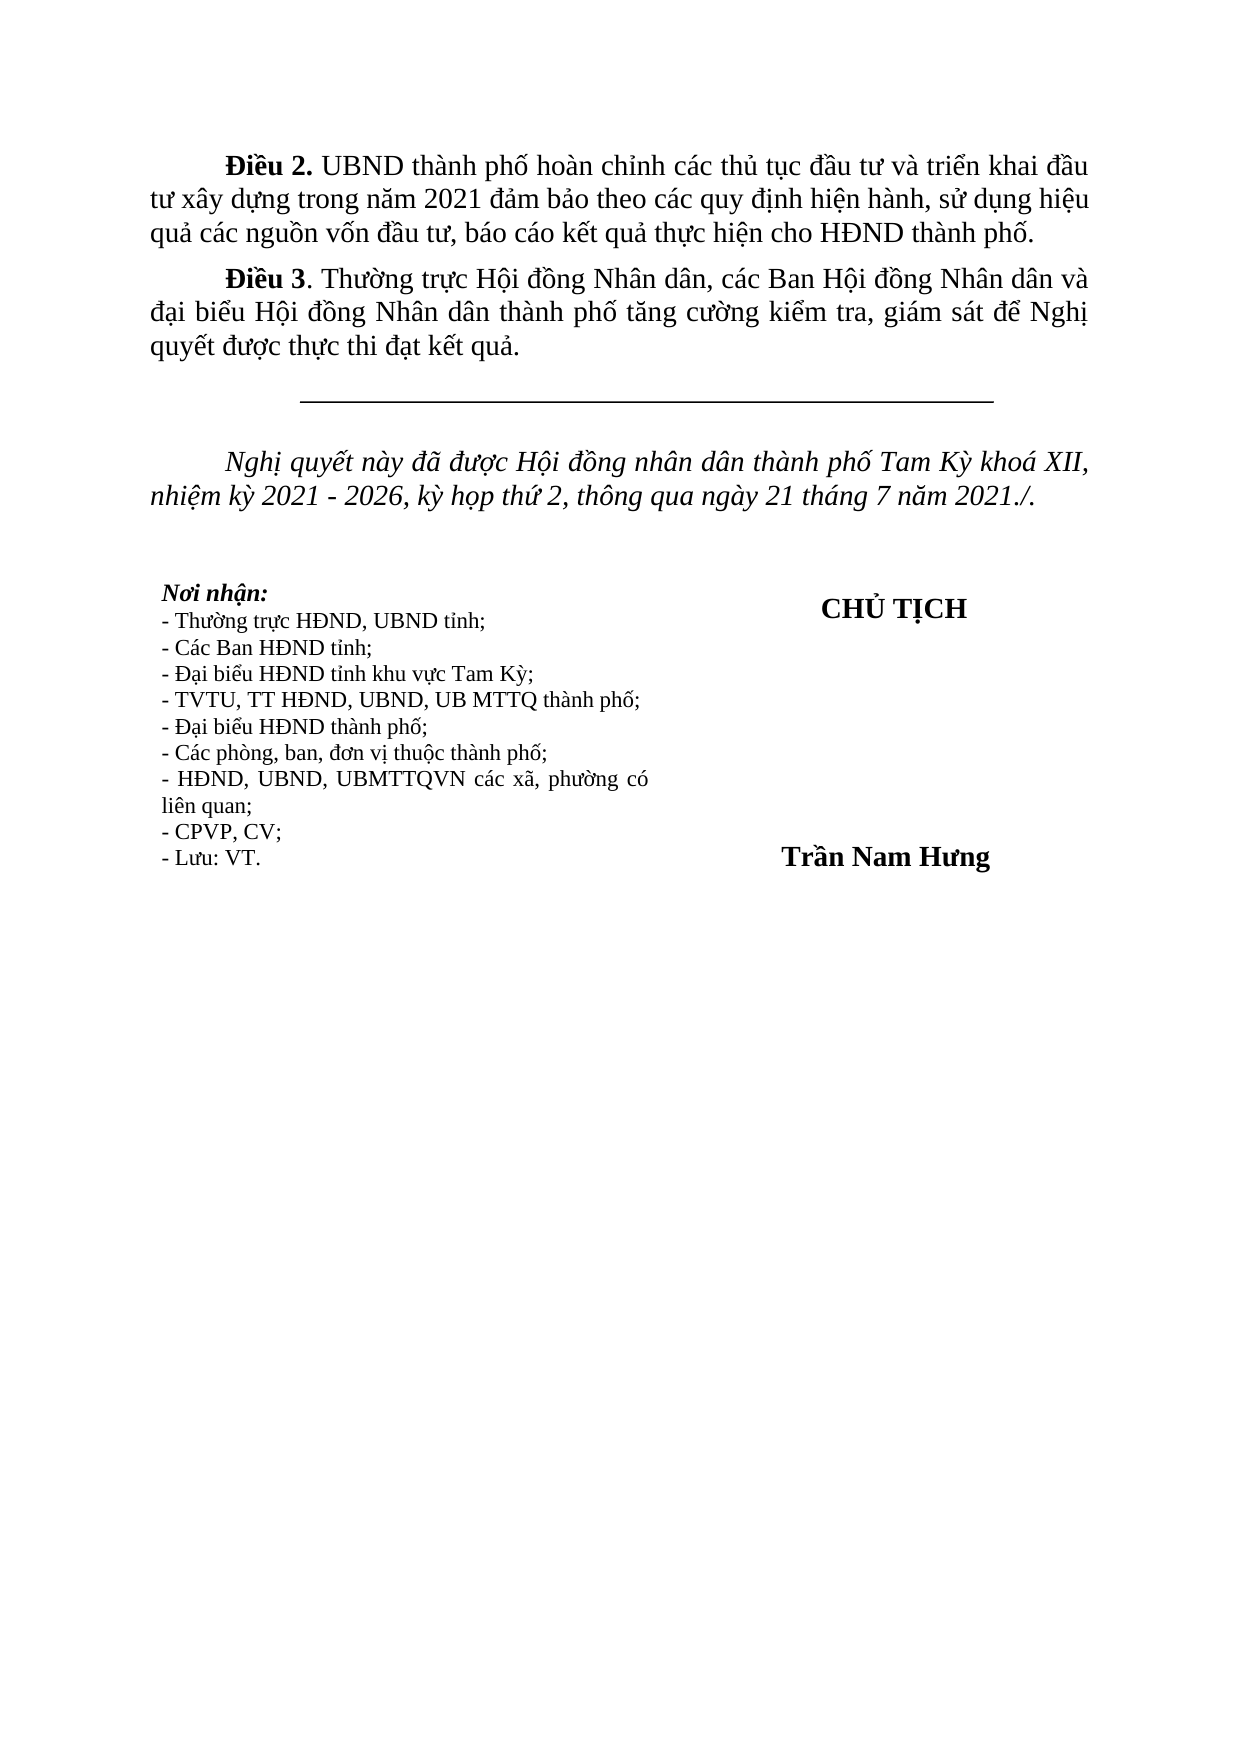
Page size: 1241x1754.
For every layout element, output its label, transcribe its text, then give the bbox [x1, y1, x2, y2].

text Điều 3. Thường trực Hội đồng Nhân dân, các Ban Hội đồng Nhân dân và đại biểu Hội đồng Nhân dân thành phố tăng cường kiểm tra, giám sát để Nghị quyết được thực thi đạt kết quả. [150, 261, 1090, 361]
text Điều 2. UBND thành phố hoàn chỉnh các thủ tục đầu tư và triển khai đầu tư xây dựng trong năm 2021 đảm bảo theo các quy định hiện hành, sử dụng hiệu quả các nguồn vốn đầu tư, báo cáo kết quả thực hiện cho HĐND thành phố. [150, 148, 1090, 248]
table_header Nơi nhận: - Thường trực HĐND, UBND tỉnh; - Các Ban HĐND tỉnh; - Đại biểu HĐND tỉnh khu vực Tam Kỳ; - TVTU, TT HĐND, UBND, UB MTTQ thành phố; - Đại biểu HĐND thành phố; - Các phòng, ban, đơn vị thuộc thành phố; - HĐND, UBND, UBMTTQVN các xã, phường có liên quan; - CPVP, CV; - Lưu: VT. [150, 579, 661, 873]
table_header CHỦ TỊCH Trần Nam Hưng [661, 579, 1127, 873]
text Nghị quyết này đã được Hội đồng nhân dân thành phố Tam Kỳ khoá XII, nhiệm kỳ 2021 - 2026, kỳ họp thứ 2, thông qua ngày 21 tháng 7 năm 2021./. [150, 444, 1090, 511]
